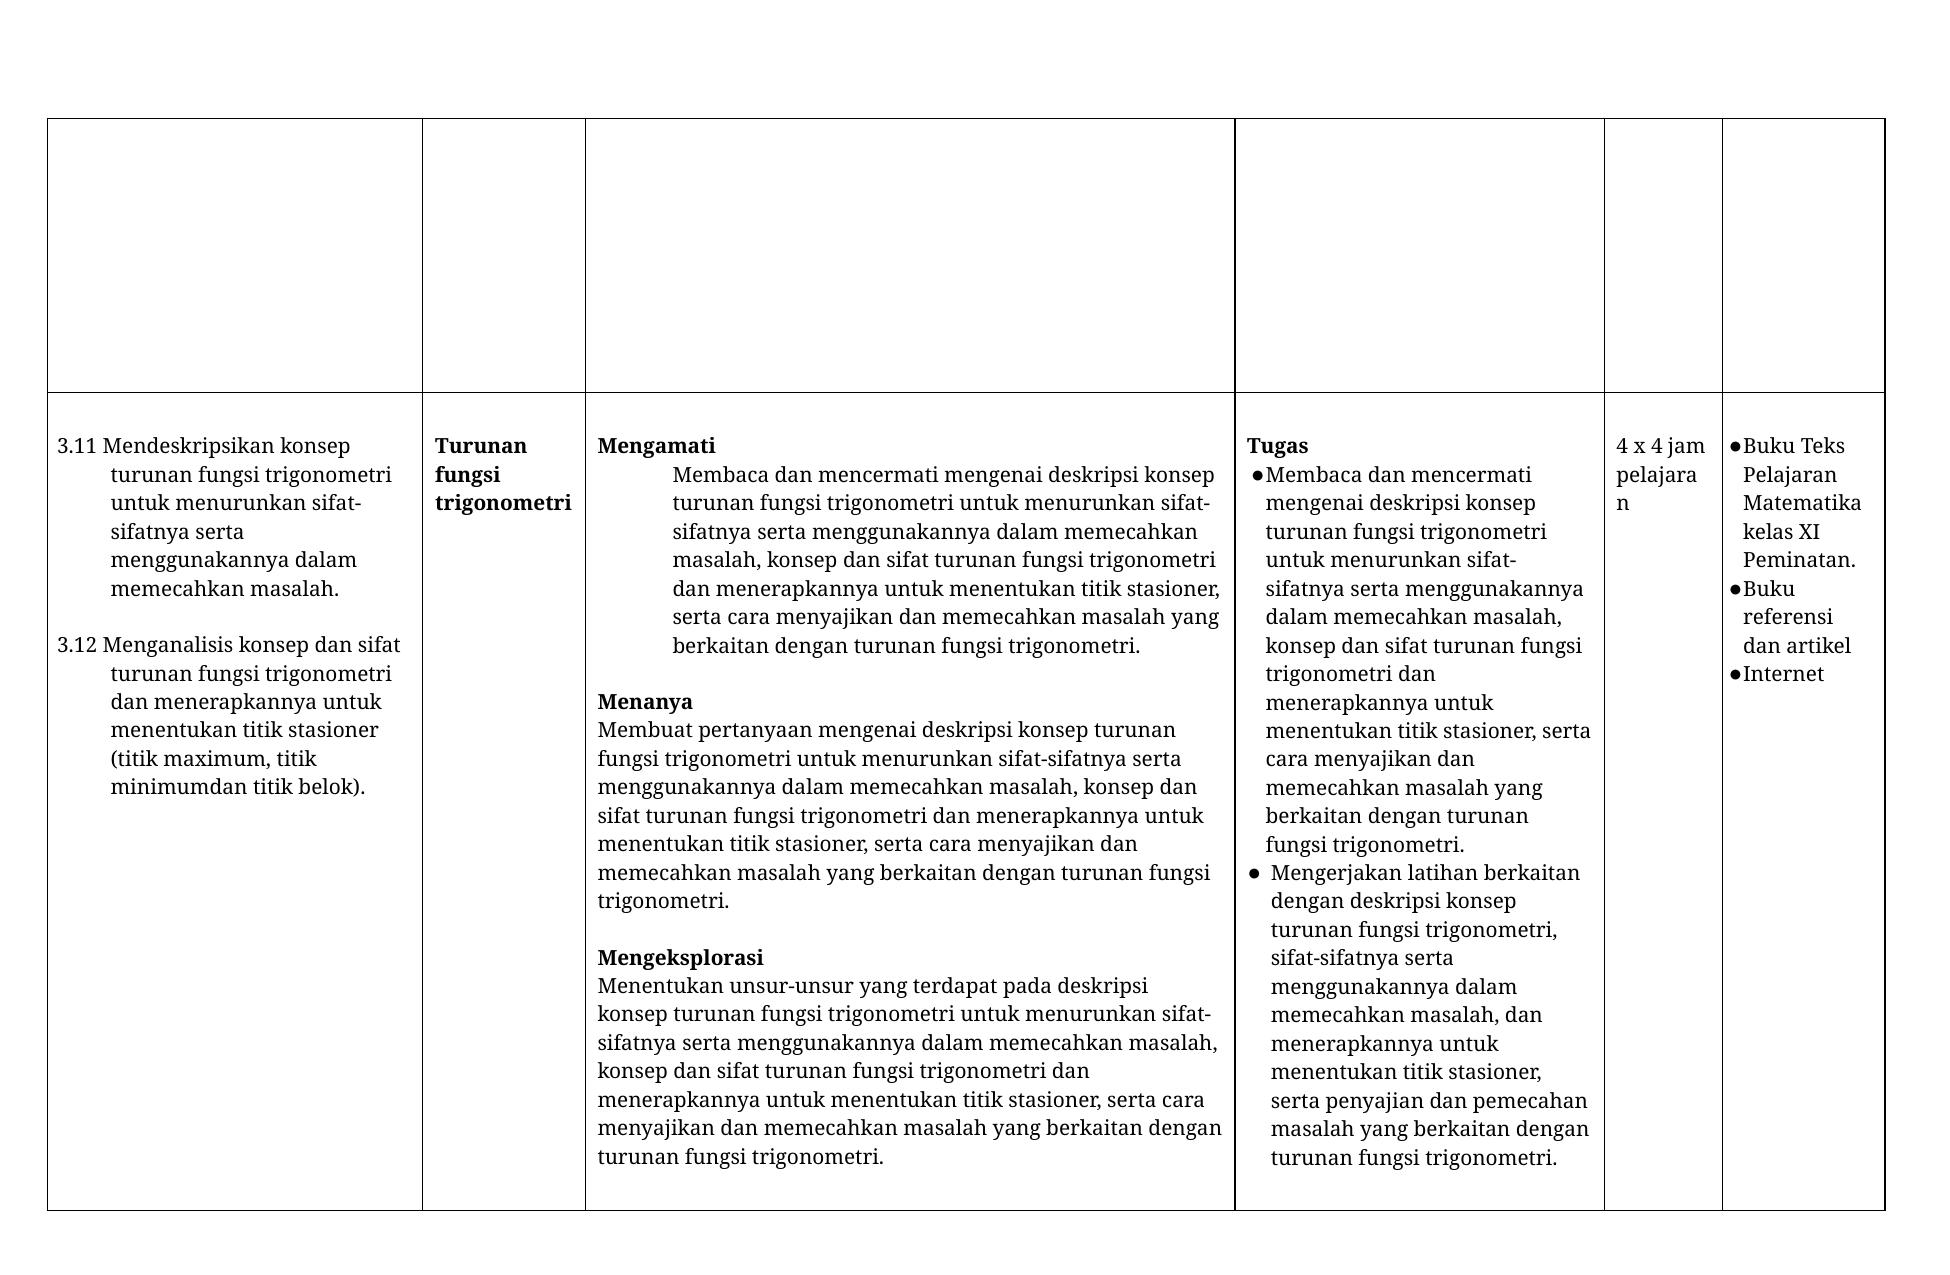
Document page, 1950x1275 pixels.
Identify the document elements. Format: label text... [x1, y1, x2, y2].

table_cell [586, 393, 1234, 1209]
table_cell [586, 119, 1234, 392]
table_cell [1723, 119, 1884, 392]
table_cell [423, 119, 585, 392]
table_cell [48, 393, 422, 1209]
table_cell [423, 393, 585, 1209]
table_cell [48, 119, 422, 392]
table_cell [1236, 393, 1604, 1209]
table_cell [1236, 119, 1604, 392]
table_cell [1723, 393, 1884, 1209]
table_cell [1605, 119, 1722, 392]
table_cell 4 x 4 jam pelajaran [1605, 393, 1722, 1209]
